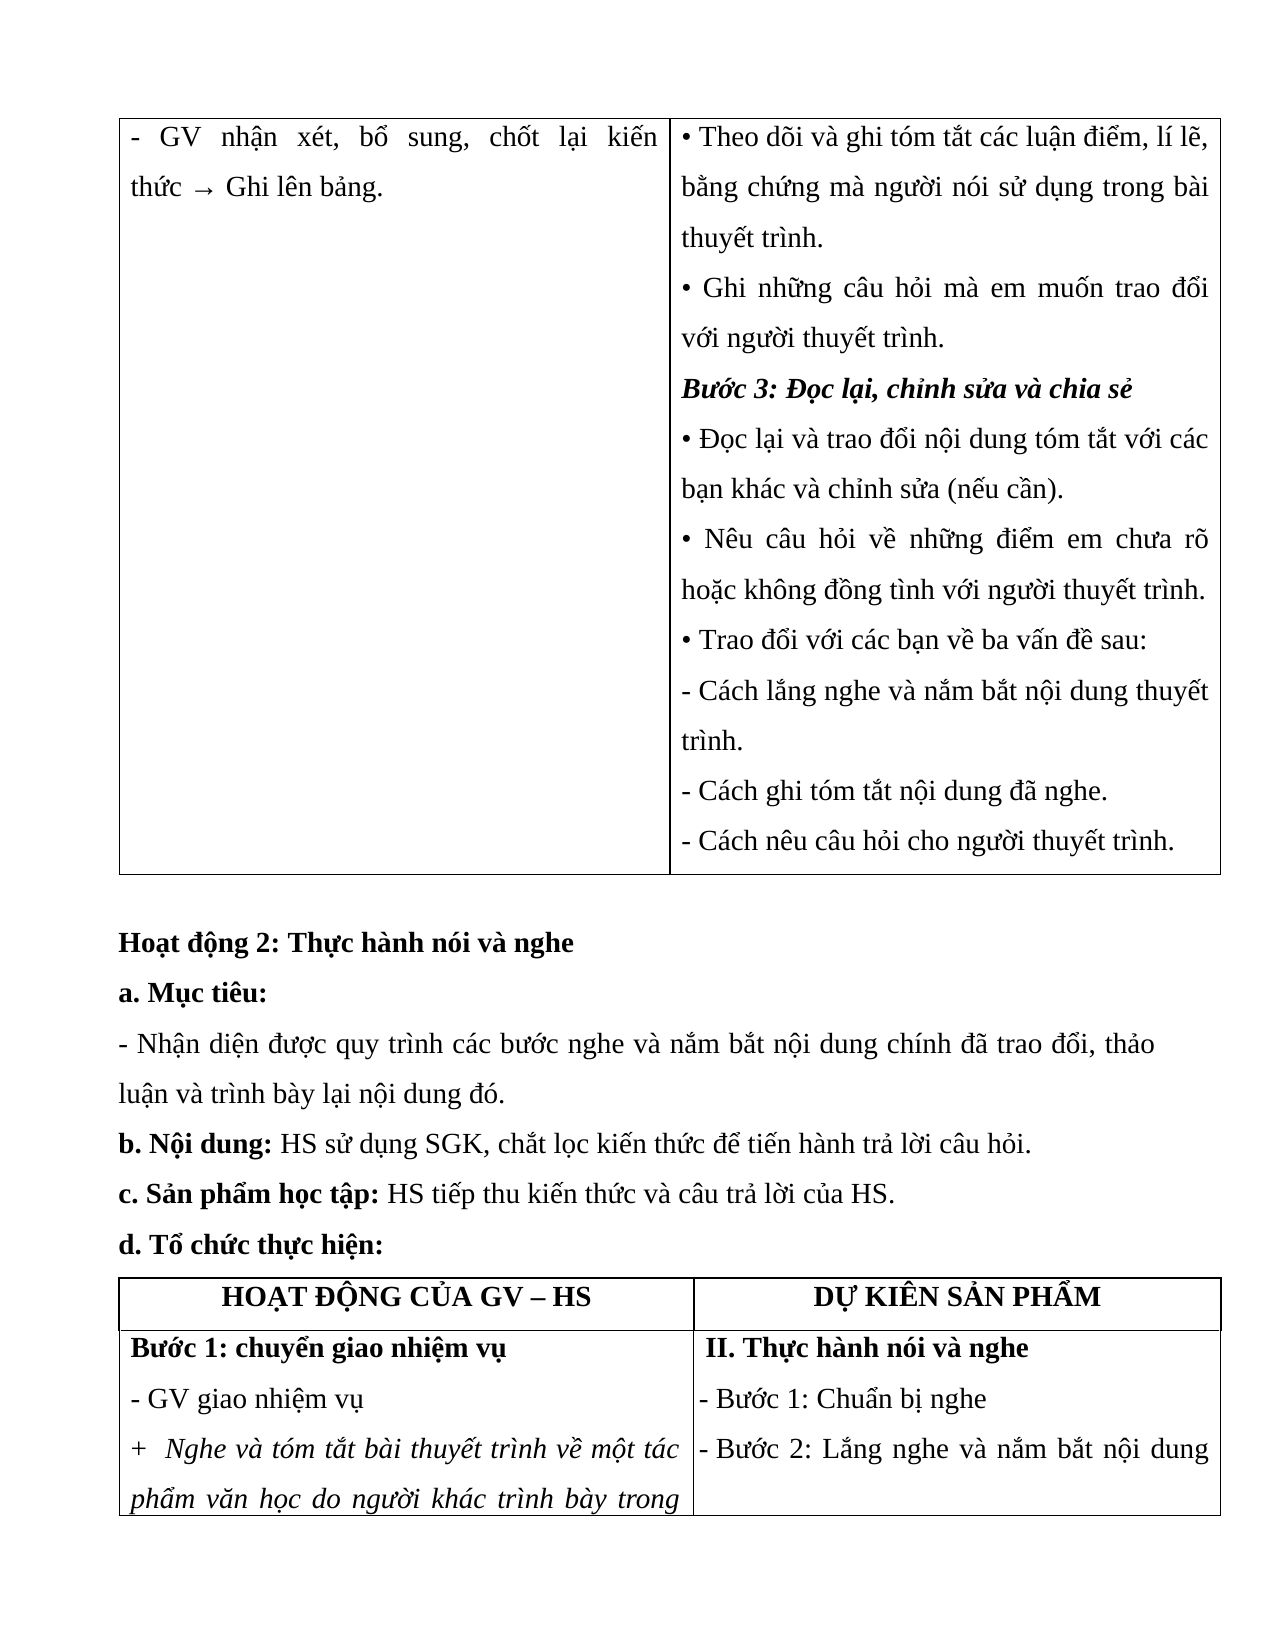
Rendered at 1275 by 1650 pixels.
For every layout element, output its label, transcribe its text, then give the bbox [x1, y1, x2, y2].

table_header HOẠT ĐỘNG CỦA GV – HS [120, 1279, 693, 1329]
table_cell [120, 1331, 693, 1515]
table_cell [120, 119, 669, 874]
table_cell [694, 1330, 1220, 1515]
text b. Nội dung: HS sử dụng SGK, chắt lọc kiến thức để tiến hành trả lời câu hỏi. [118, 1126, 1157, 1160]
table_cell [671, 119, 1220, 874]
text - Nhận diện được quy trình các bước nghe và nắm bắt nội dung chính đã trao đổi, thảo luận và trình bày lại nội dung đó. [118, 1026, 1157, 1109]
text Hoạt động 2: Thực hành nói và nghe [118, 925, 1157, 959]
table_header DỰ KIÊN SẢN PHẨM [695, 1279, 1220, 1329]
text c. Sản phẩm học tập: HS tiếp thu kiến thức và câu trả lời của HS. [118, 1177, 1157, 1210]
text a. Mục tiêu: [118, 975, 1157, 1009]
text d. Tổ chức thực hiện: [118, 1227, 1157, 1261]
